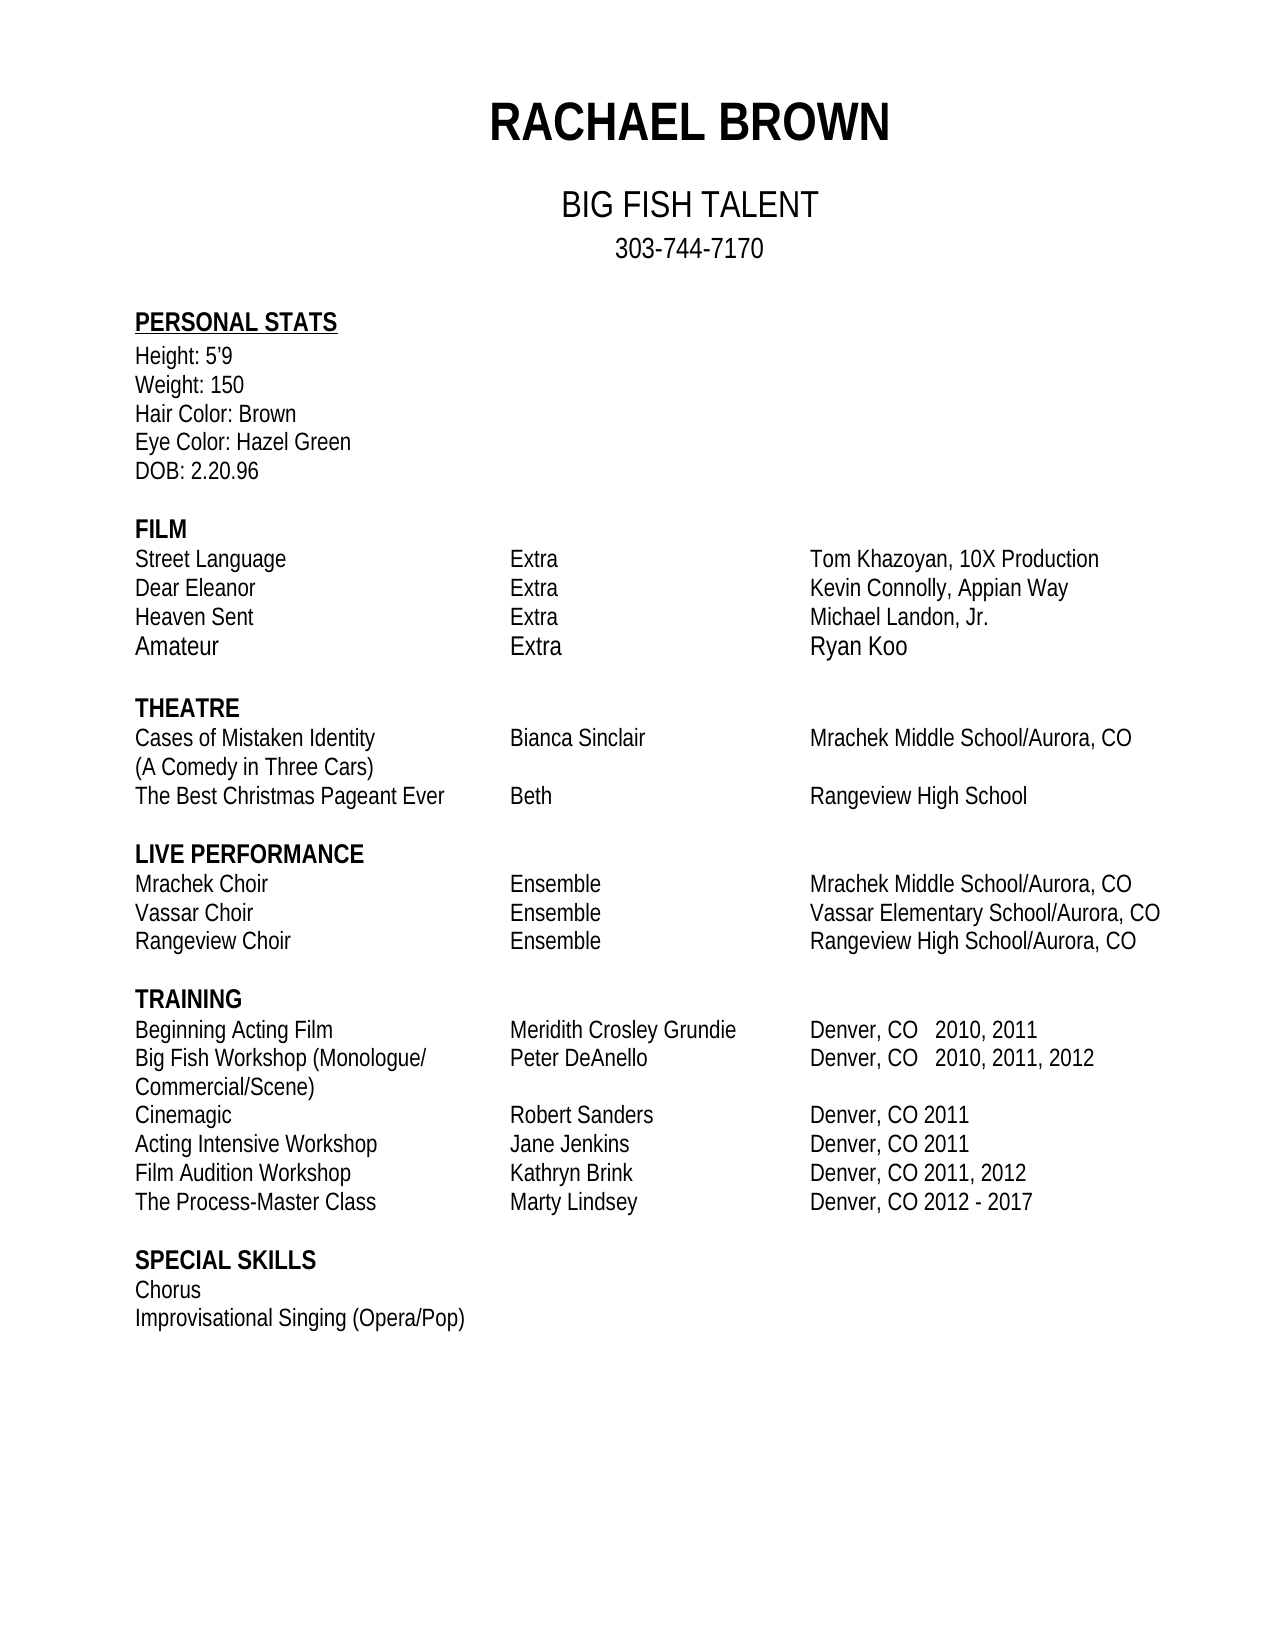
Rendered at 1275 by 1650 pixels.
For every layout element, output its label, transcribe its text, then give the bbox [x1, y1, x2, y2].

text Hair Color: Brown [135, 399, 1245, 427]
text RACHAEL BROWN [135, 90, 1245, 152]
text Beginning Acting Film Meridith Crosley Grundie Denver, CO 2010, 2011 [135, 1014, 1245, 1043]
text Mrachek Choir Ensemble Mrachek Middle School/Aurora, CO [135, 869, 1245, 898]
text DOB: 2.20.96 [135, 456, 1245, 484]
text The Best Christmas Pageant Ever Beth Rangeview High School [135, 781, 1245, 809]
text Eye Color: Hazel Green [135, 427, 1245, 456]
text Chorus [135, 1275, 1245, 1303]
text Big Fish Workshop (Monologue/ Peter DeAnello Denver, CO 2010, 2011, 2012 [135, 1043, 1245, 1072]
text TRAINING [135, 983, 1245, 1014]
text Dear Eleanor Extra Kevin Connolly, Appian Way [135, 573, 1245, 602]
text Height: 5’9 [135, 341, 1245, 370]
text Commercial/Scene) [135, 1072, 1245, 1101]
text Vassar Choir Ensemble Vassar Elementary School/Aurora, CO [135, 898, 1245, 926]
text PERSONAL STATS [135, 306, 1245, 337]
text Weight: 150 [135, 370, 1245, 399]
text Heaven Sent Extra Michael Landon, Jr. [135, 602, 1245, 630]
text Film Audition Workshop Kathryn Brink Denver, CO 2011, 2012 [135, 1158, 1245, 1186]
text Improvisational Singing (Opera/Pop) [135, 1303, 1245, 1332]
text (A Comedy in Three Cars) [135, 752, 1245, 781]
text SPECIAL SKILLS [135, 1244, 1245, 1275]
text THEATRE [135, 692, 1245, 723]
text The Process-Master Class Marty Lindsey Denver, CO 2012 - 2017 [135, 1186, 1245, 1215]
text Amateur Extra Ryan Koo [135, 630, 1245, 661]
text Acting Intensive Workshop Jane Jenkins Denver, CO 2011 [135, 1129, 1245, 1158]
text Street Language Extra Tom Khazoyan, 10X Production [135, 544, 1245, 573]
text 303-744-7170 [135, 232, 1245, 265]
text Rangeview Choir Ensemble Rangeview High School/Aurora, CO [135, 926, 1245, 955]
text FILM [135, 513, 1245, 544]
text BIG FISH TALENT [135, 182, 1245, 225]
text Cinemagic Robert Sanders Denver, CO 2011 [135, 1101, 1245, 1129]
text LIVE PERFORMANCE [135, 838, 1245, 869]
text Cases of Mistaken Identity Bianca Sinclair Mrachek Middle School/Aurora, CO [135, 723, 1245, 752]
